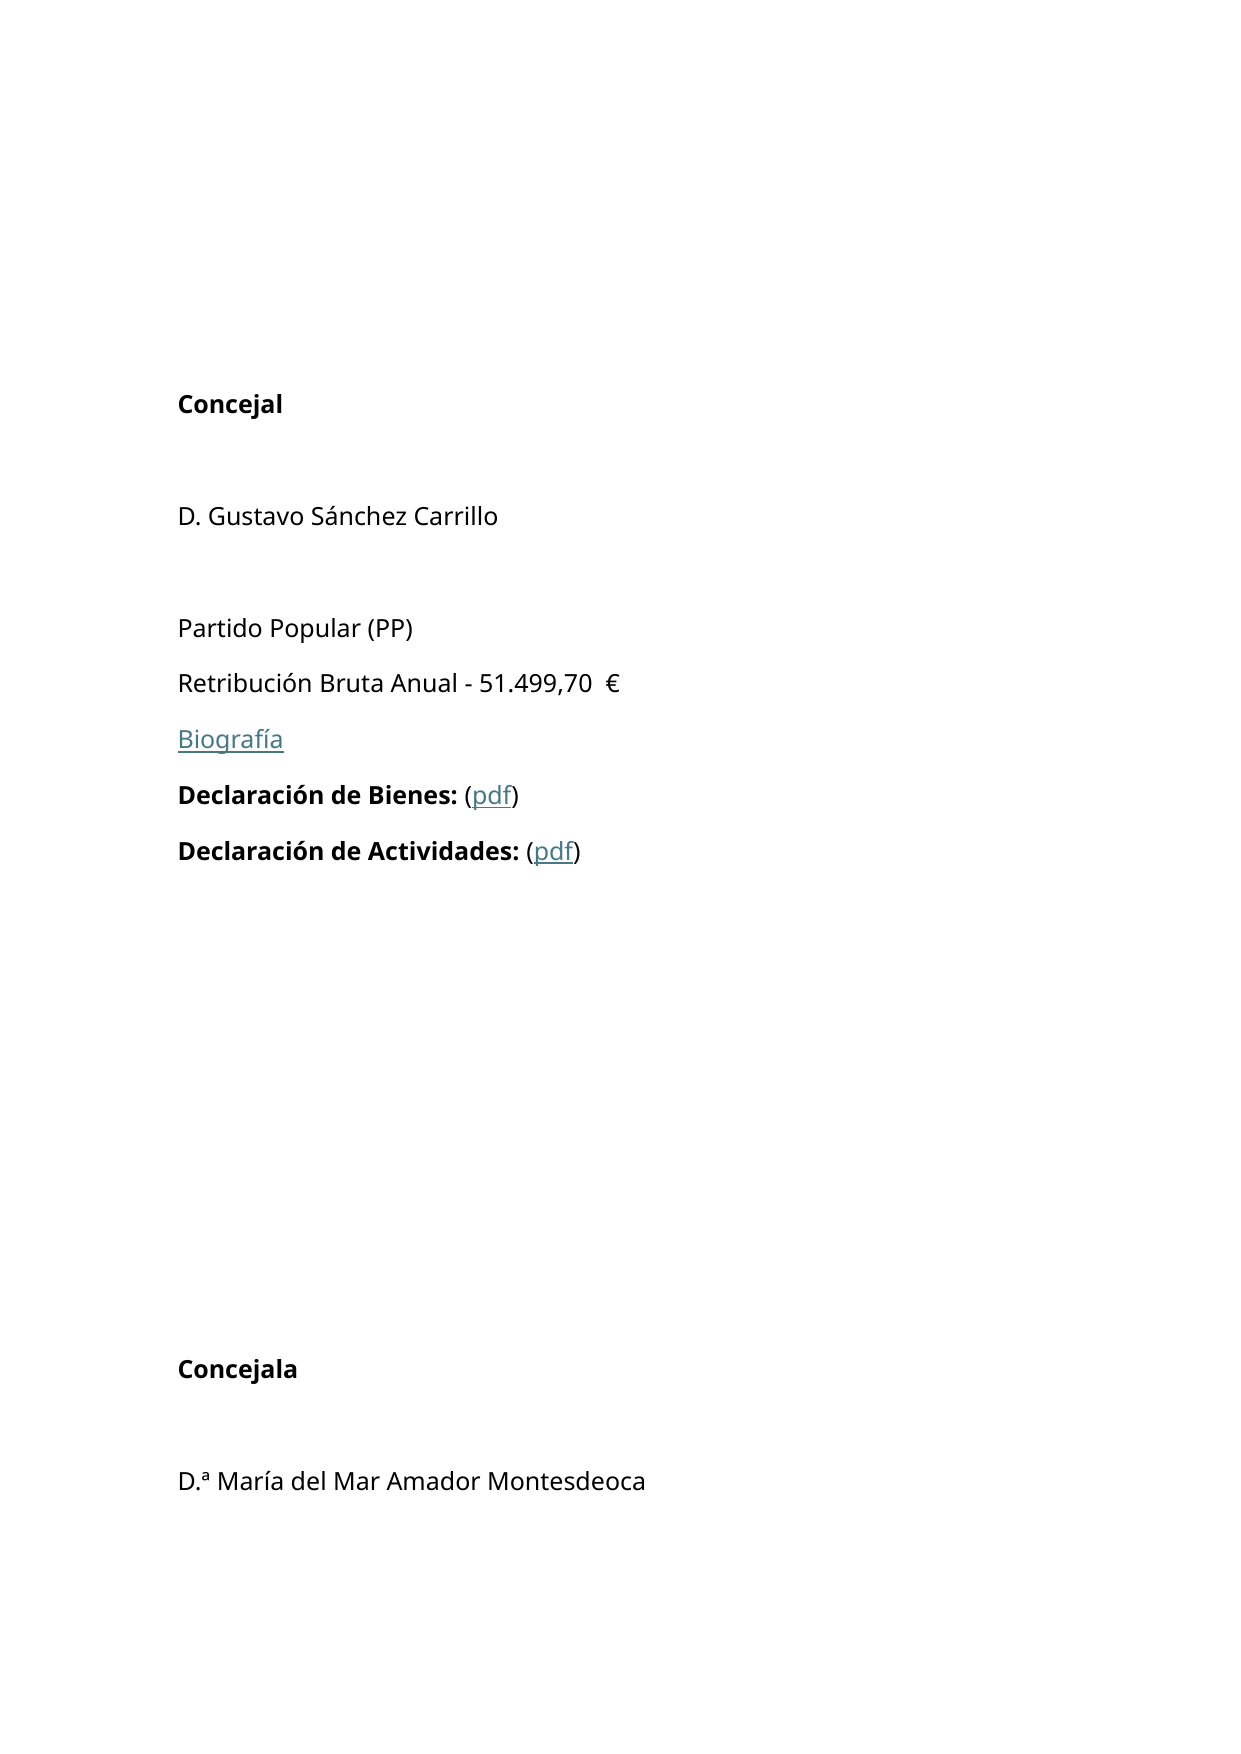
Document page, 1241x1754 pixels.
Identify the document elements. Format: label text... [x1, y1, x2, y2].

text D. Gustavo Sánchez Carrillo [177, 499, 1063, 533]
text Concejal [177, 387, 1063, 421]
text Partido Popular (PP) [177, 610, 1063, 644]
text Declaración de Actividades: (pdf) [177, 834, 1063, 868]
text Retribución Bruta Anual - 51.499,70 € [177, 666, 1063, 700]
text Biografía [177, 722, 1063, 756]
text Declaración de Bienes: (pdf) [177, 778, 1063, 812]
text Concejala [177, 1352, 1063, 1386]
text D.ª María del Mar Amador Montesdeoca [177, 1464, 1063, 1498]
